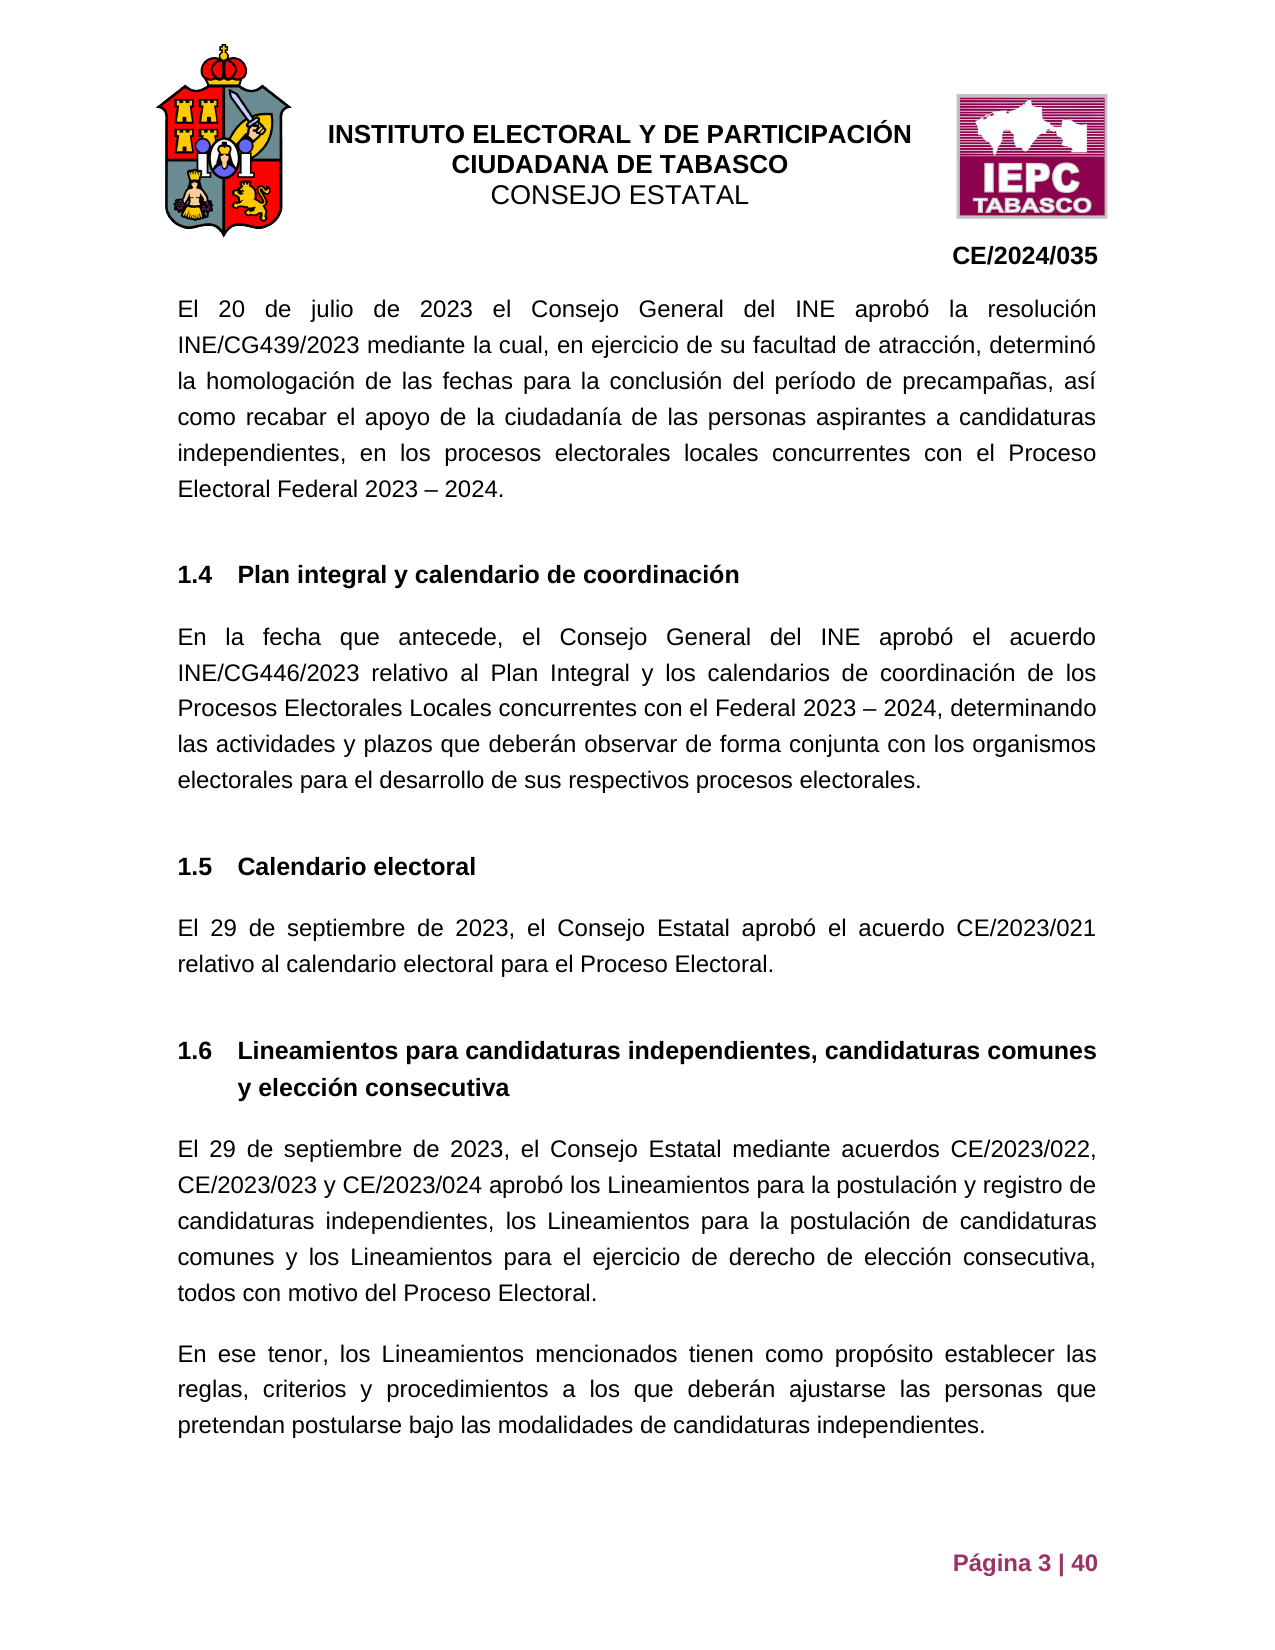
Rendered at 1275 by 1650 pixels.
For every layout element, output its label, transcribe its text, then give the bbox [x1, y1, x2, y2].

picture [956, 94, 1108, 219]
subtitle Plan integral y calendario de coordinación [177, 560, 1098, 589]
text El 29 de septiembre de 2023, el Consejo Estatal mediante acuerdos CE/2023/022, CE/2023/023 y CE/2023/024 aprobó los Lineamientos para la postulación y registro de candidaturas independientes, los Lineamientos para la postulación de candidaturas comunes y los Lineamientos para el ejercicio de derecho de elección consecutiva, todos con motivo del Proceso Electoral. [177, 1135, 1098, 1306]
text El 20 de julio de 2023 el Consejo General del INE aprobó la resolución INE/CG439/2023 mediante la cual, en ejercicio de su facultad de atracción, determinó la homologación de las fechas para la conclusión del período de precampañas, así como recabar el apoyo de la ciudadanía de las personas aspirantes a candidaturas independientes, en los procesos electorales locales concurrentes con el Proceso Electoral Federal 2023 – 2024. [177, 295, 1098, 502]
text En la fecha que antecede, el Consejo General del INE aprobó el acuerdo INE/CG446/2023 relativo al Plan Integral y los calendarios de coordinación de los Procesos Electorales Locales concurrentes con el Federal 2023 – 2024, determinando las actividades y plazos que deberán observar de forma conjunta con los organismos electorales para el desarrollo de sus respectivos procesos electorales. [177, 623, 1098, 794]
picture [147, 44, 295, 241]
text El 29 de septiembre de 2023, el Consejo Estatal aprobó el acuerdo CE/2023/021 relativo al calendario electoral para el Proceso Electoral. [177, 914, 1098, 978]
subtitle Lineamientos para candidaturas independientes, candidaturas comunes y elección consecutiva [177, 1036, 1098, 1102]
text En ese tenor, los Lineamientos mencionados tienen como propósito establecer las reglas, criterios y procedimientos a los que deberán ajustarse las personas que pretendan postularse bajo las modalidades de candidaturas independientes. [177, 1339, 1098, 1439]
subtitle Calendario electoral [177, 852, 1098, 881]
